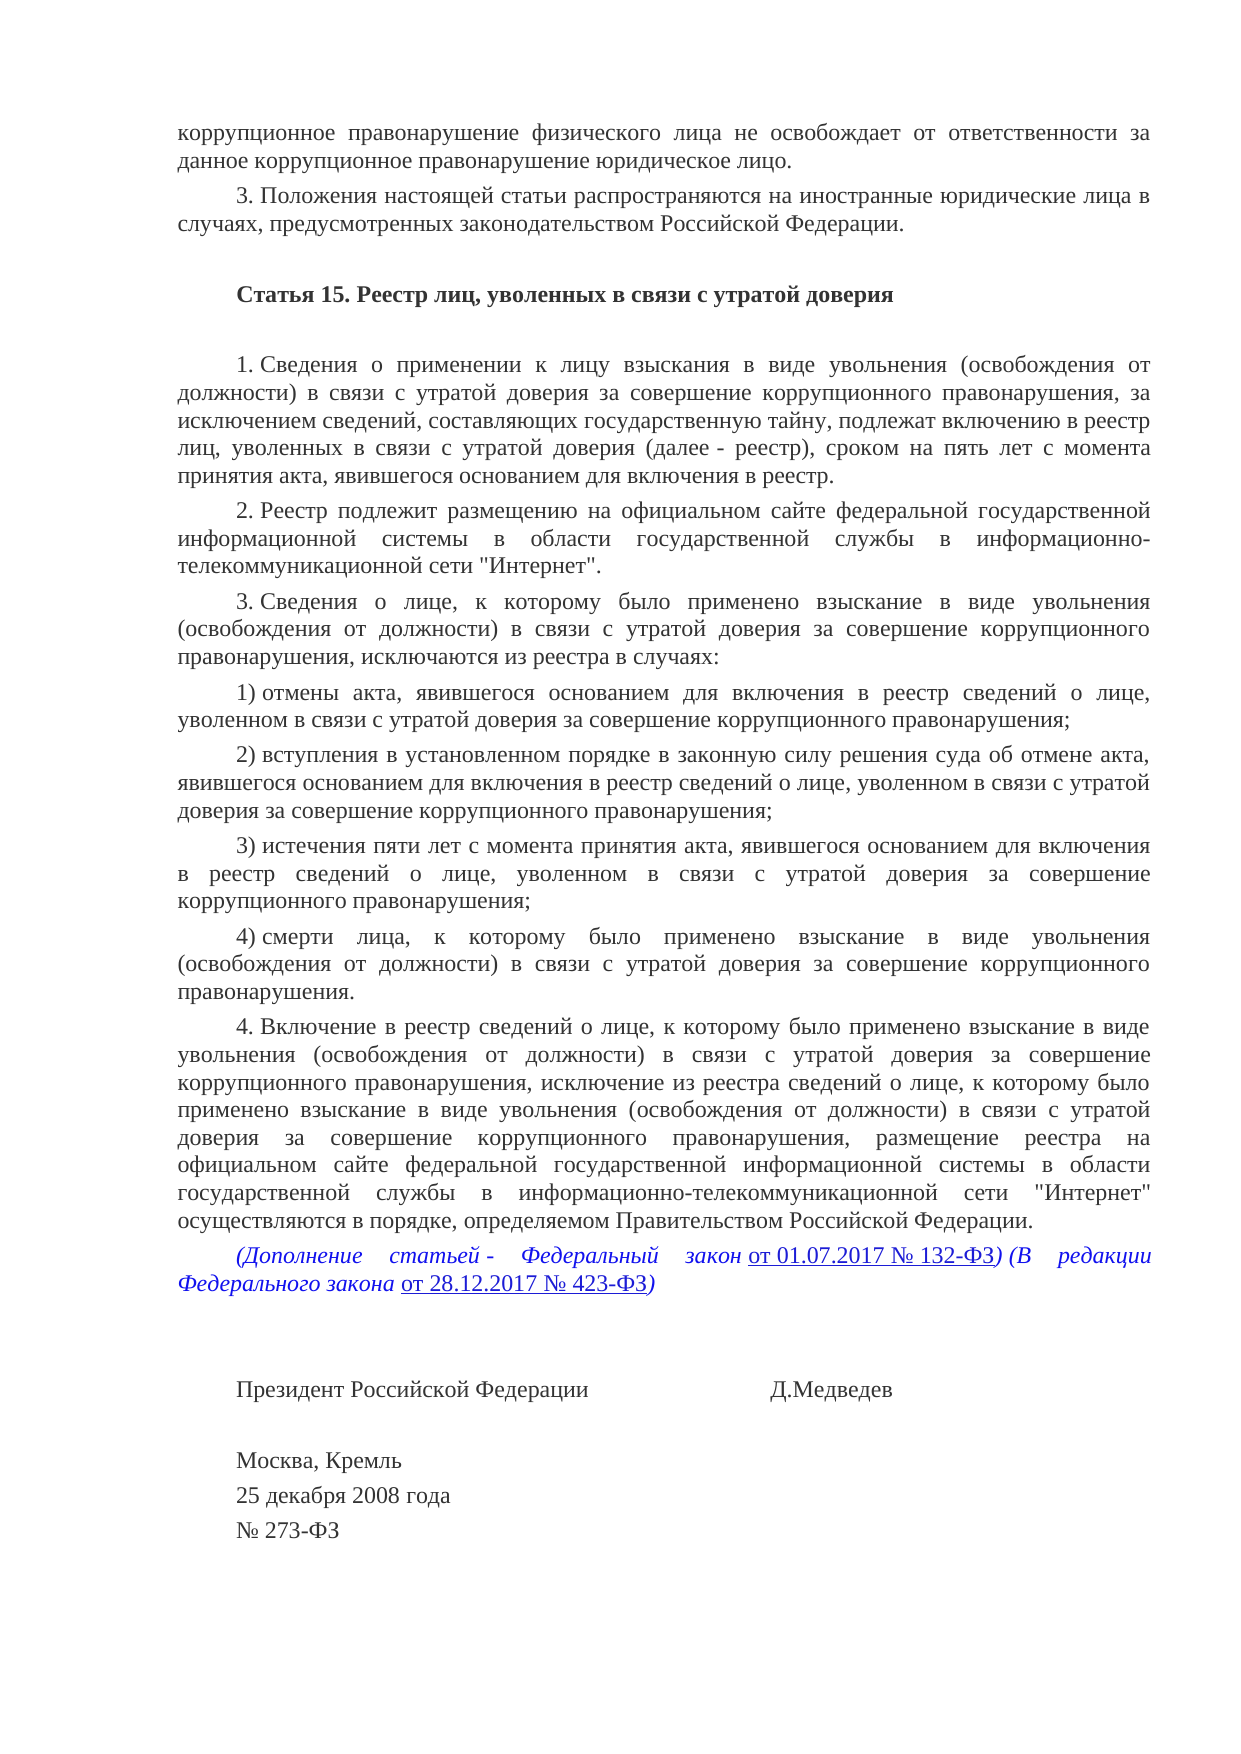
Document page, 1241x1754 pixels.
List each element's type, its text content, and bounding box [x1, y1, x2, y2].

text 3. Сведения о лице, к которому было применено взыскание в виде увольнения (освобождения от должности) в связи с утратой доверия за совершение коррупционного правонарушения, исключаются из реестра в случаях: [177, 587, 1152, 670]
text № 273-ФЗ [177, 1517, 1152, 1544]
text 4) смерти лица, к которому было применено взыскание в виде увольнения (освобождения от должности) в связи с утратой доверия за совершение коррупционного правонарушения. [177, 922, 1152, 1004]
text Президент Российской Федерации Д.Медведев [236, 1375, 1152, 1402]
text (Дополнение статьей - Федеральный закон от 01.07.2017 № 132-ФЗ) (В редакции Федерального закона от 28.12.2017 № 423-ФЗ) [177, 1241, 1152, 1296]
text 1) отмены акта, явившегося основанием для включения в реестр сведений о лице, уволенном в связи с утратой доверия за совершение коррупционного правонарушения; [177, 677, 1152, 733]
text Москва, Кремль [177, 1446, 1152, 1473]
text 3. Положения настоящей статьи распространяются на иностранные юридические лица в случаях, предусмотренных законодательством Российской Федерации. [177, 181, 1152, 236]
text 3) истечения пяти лет с момента принятия акта, явившегося основанием для включения в реестр сведений о лице, уволенном в связи с утратой доверия за совершение коррупционного правонарушения; [177, 831, 1152, 914]
text 4. Включение в реестр сведений о лице, к которому было применено взыскание в виде увольнения (освобождения от должности) в связи с утратой доверия за совершение коррупционного правонарушения, исключение из реестра сведений о лице, к которому было применено взыскание в виде увольнения (освобождения от должности) в связи с утратой доверия за совершение коррупционного правонарушения, размещение реестра на официальном сайте федеральной государственной информационной системы в области государственной службы в информационно-телекоммуникационной сети "Интернет" осуществляются в порядке, определяемом Правительством Российской Федерации. [177, 1012, 1152, 1233]
text Статья 15. Реестр лиц, уволенных в связи с утратой доверия [236, 279, 1152, 307]
text 1. Сведения о применении к лицу взыскания в виде увольнения (освобождения от должности) в связи с утратой доверия за совершение коррупционного правонарушения, за исключением сведений, составляющих государственную тайну, подлежат включению в реестр лиц, уволенных в связи с утратой доверия (далее - реестр), сроком на пять лет с момента принятия акта, явившегося основанием для включения в реестр. [177, 350, 1152, 488]
text 25 декабря 2008 года [177, 1481, 1152, 1509]
text 2) вступления в установленном порядке в законную силу решения суда об отмене акта, явившегося основанием для включения в реестр сведений о лице, уволенном в связи с утратой доверия за совершение коррупционного правонарушения; [177, 741, 1152, 823]
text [177, 118, 1152, 173]
text 2. Реестр подлежит размещению на официальном сайте федеральной государственной информационной системы в области государственной службы в информационно-телекоммуникационной сети "Интернет". [177, 496, 1152, 579]
